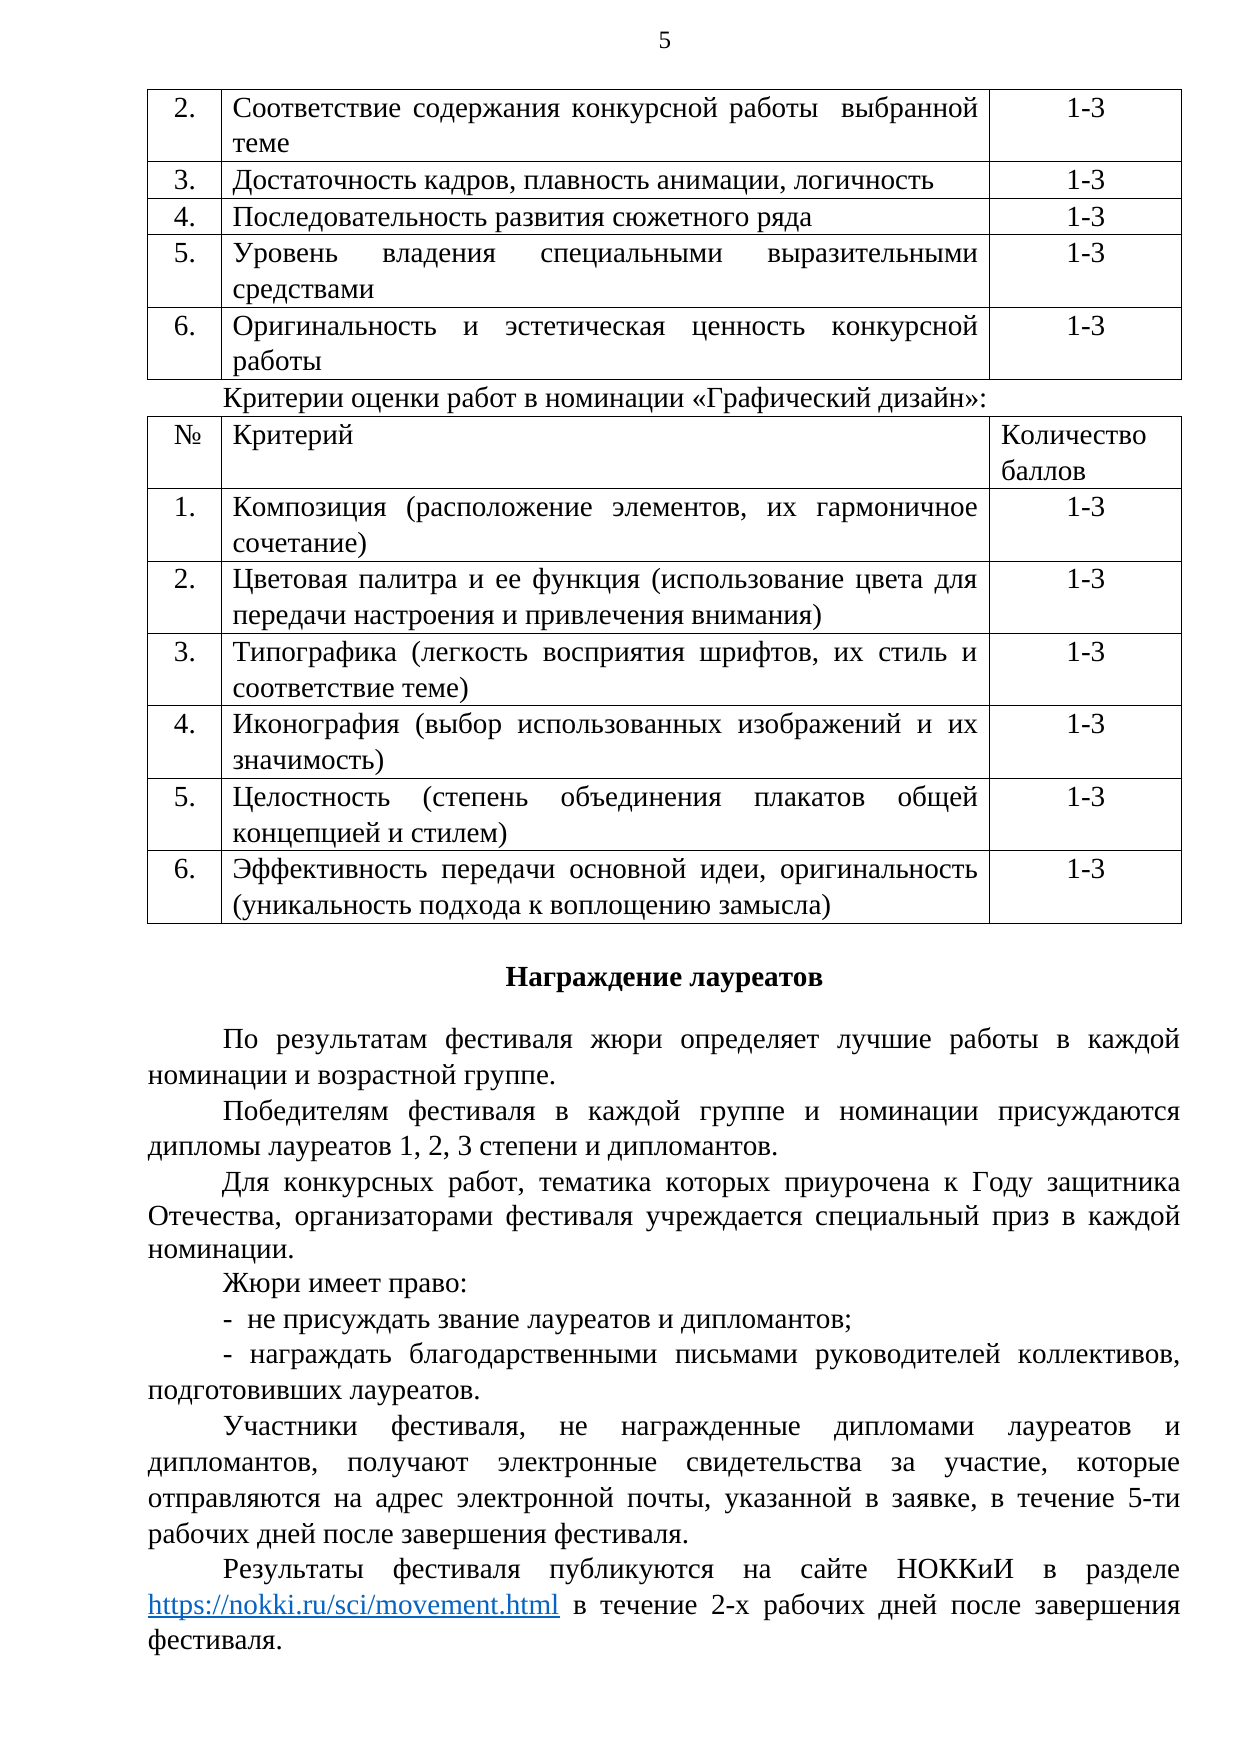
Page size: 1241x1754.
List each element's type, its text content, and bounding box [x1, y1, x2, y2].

table_cell 1-3 [990, 779, 1181, 850]
table_cell Иконография (выбор использованных изображений и их значимость) [222, 706, 989, 778]
table_cell Эффективность передачи основной идеи, оригинальность (уникальность подхода к воплощению замысла) [222, 851, 989, 923]
text Награждение лауреатов [148, 959, 1181, 993]
table_cell 6. [148, 308, 221, 379]
text Жюри имеет право: [148, 1265, 1181, 1298]
table_header № [148, 417, 221, 488]
table_cell 4. [148, 199, 221, 234]
table_cell 4. [148, 706, 221, 778]
text Победителям фестиваля в каждой группе и номинации присуждаются дипломы лауреатов 1, 2, 3 степени и дипломантов. [148, 1093, 1181, 1162]
text Критерии оценки работ в номинации «Графический дизайн»: [148, 380, 1181, 413]
table_cell 1-3 [990, 706, 1181, 778]
table_cell 3. [148, 634, 221, 705]
table_cell Достаточность кадров, плавность анимации, логичность [222, 162, 989, 198]
text Результаты фестиваля публикуются на сайте НОККиИ в разделе https://nokki.ru/sci/movement.html в течение 2-х рабочих дней после завершения фестиваля. [148, 1552, 1181, 1656]
table_cell Типографика (легкость восприятия шрифтов, их стиль и соответствие теме) [222, 634, 989, 705]
text - не присуждать звание лауреатов и дипломантов; [148, 1301, 1181, 1334]
table_cell Цветовая палитра и ее функция (использование цвета для передачи настроения и привлечения внимания) [222, 562, 989, 633]
table_cell 1. [148, 489, 221, 561]
table_cell 1-3 [990, 308, 1181, 379]
table_header Количество баллов [990, 417, 1181, 488]
table_cell Последовательность развития сюжетного ряда [222, 199, 989, 234]
text Для конкурсных работ, тематика которых приурочена к Году защитника Отечества, организаторами фестиваля учреждается специальный приз в каждой номинации. [148, 1164, 1181, 1265]
table_cell 1-3 [990, 489, 1181, 561]
table_cell 1-3 [990, 199, 1181, 234]
table_cell 1-3 [990, 851, 1181, 923]
table_cell Целостность (степень объединения плакатов общей концепцией и стилем) [222, 779, 989, 850]
table_cell Композиция (расположение элементов, их гармоничное сочетание) [222, 489, 989, 561]
text Участники фестиваля, не награжденные дипломами лауреатов и дипломантов, получают электронные свидетельства за участие, которые отправляются на адрес электронной почты, указанной в заявке, в течение 5-ти рабочих дней после завершения фестиваля. [148, 1408, 1181, 1549]
table_cell 2. [148, 562, 221, 633]
table_cell Оригинальность и эстетическая ценность конкурсной работы [222, 308, 989, 379]
table_cell 2. [148, 90, 221, 161]
table_cell 5. [148, 235, 221, 307]
table_cell 1-3 [990, 235, 1181, 307]
table_cell 5. [148, 779, 221, 850]
table_cell 1-3 [990, 162, 1181, 198]
table_header Критерий [222, 417, 989, 488]
text - награждать благодарственными письмами руководителей коллективов, подготовивших лауреатов. [148, 1337, 1181, 1406]
table_cell 3. [148, 162, 221, 198]
text По результатам фестиваля жюри определяет лучшие работы в каждой номинации и возрастной группе. [148, 1021, 1181, 1090]
table_cell 1-3 [990, 634, 1181, 705]
table_cell 1-3 [990, 90, 1181, 161]
table_cell Соответствие содержания конкурсной работы выбранной теме [222, 90, 989, 161]
table_cell Уровень владения специальными выразительными средствами [222, 235, 989, 307]
table_cell 6. [148, 851, 221, 923]
table_cell 1-3 [990, 562, 1181, 633]
